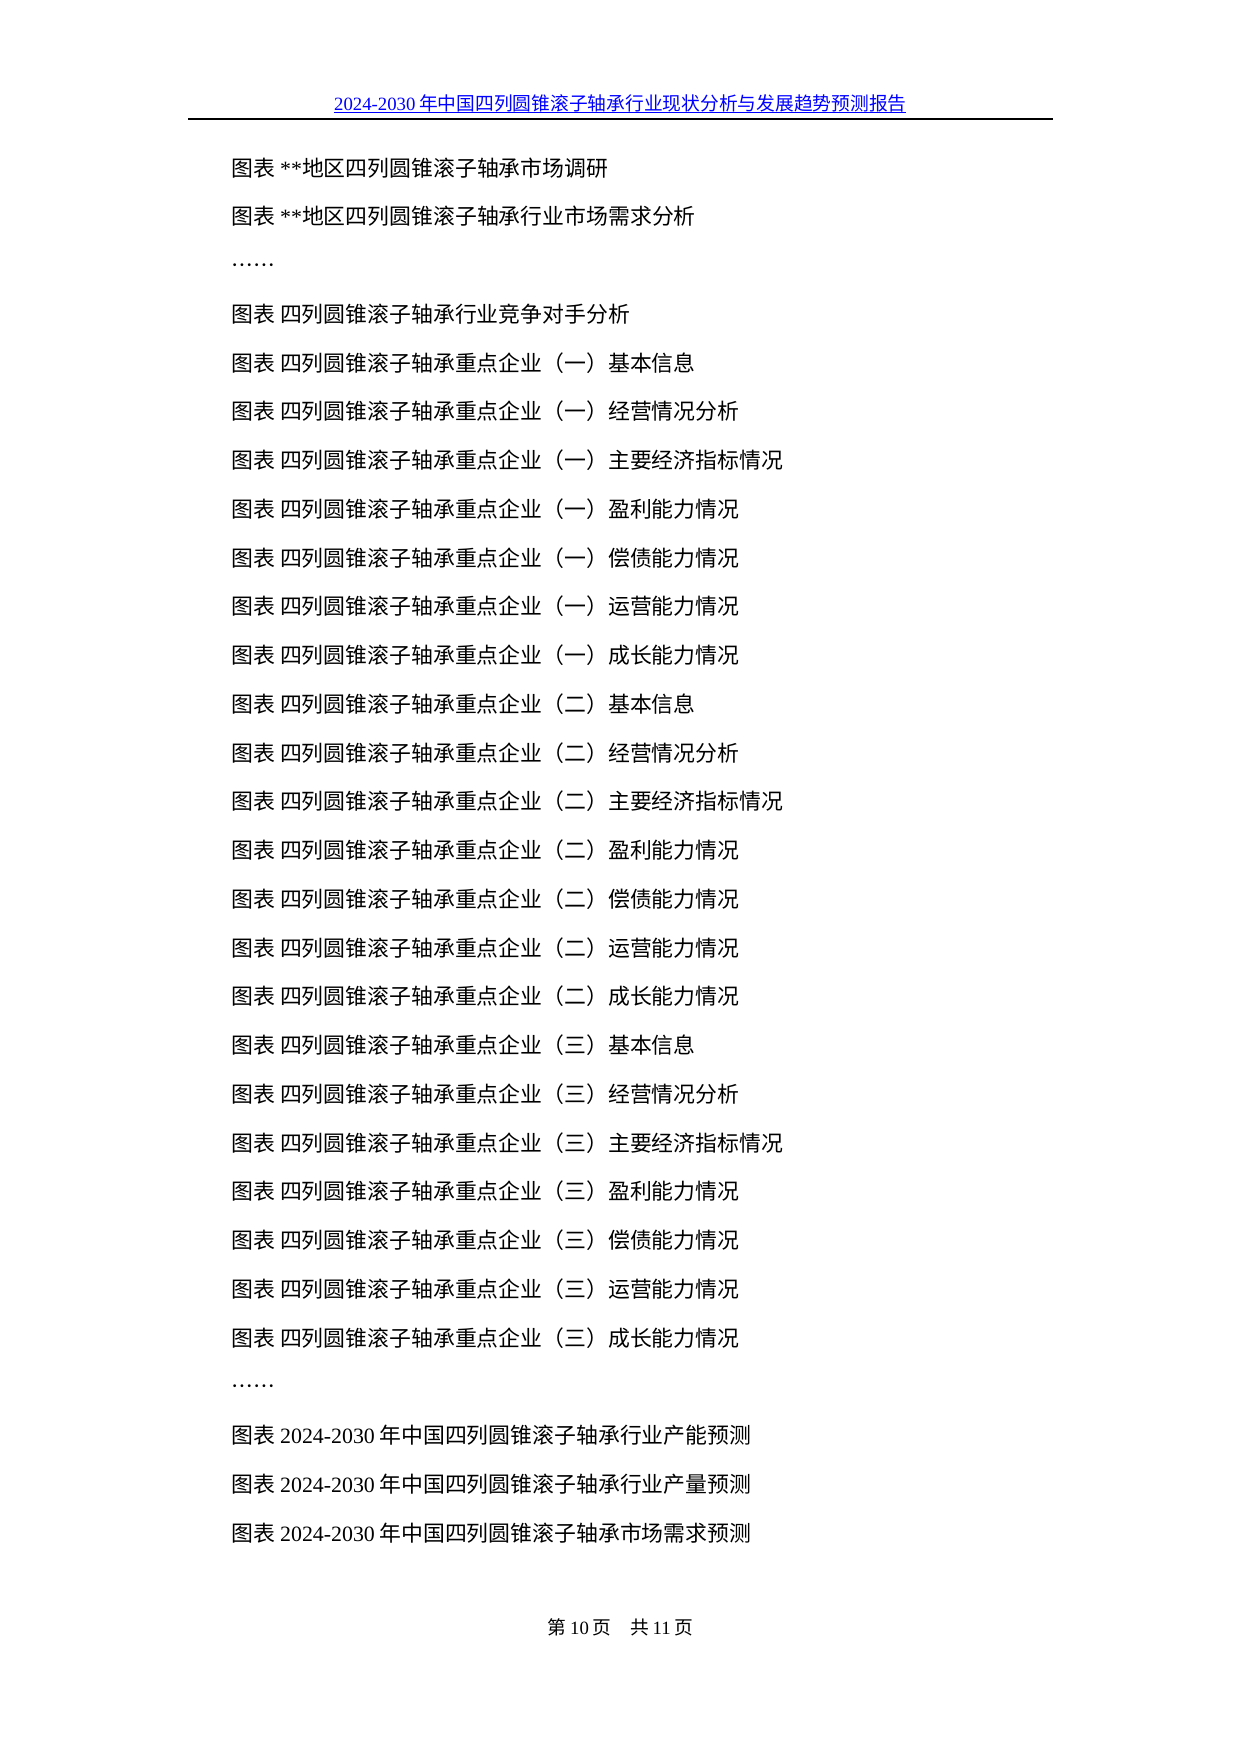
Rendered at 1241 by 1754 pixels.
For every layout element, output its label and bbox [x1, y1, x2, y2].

text [187, 150, 1053, 1548]
